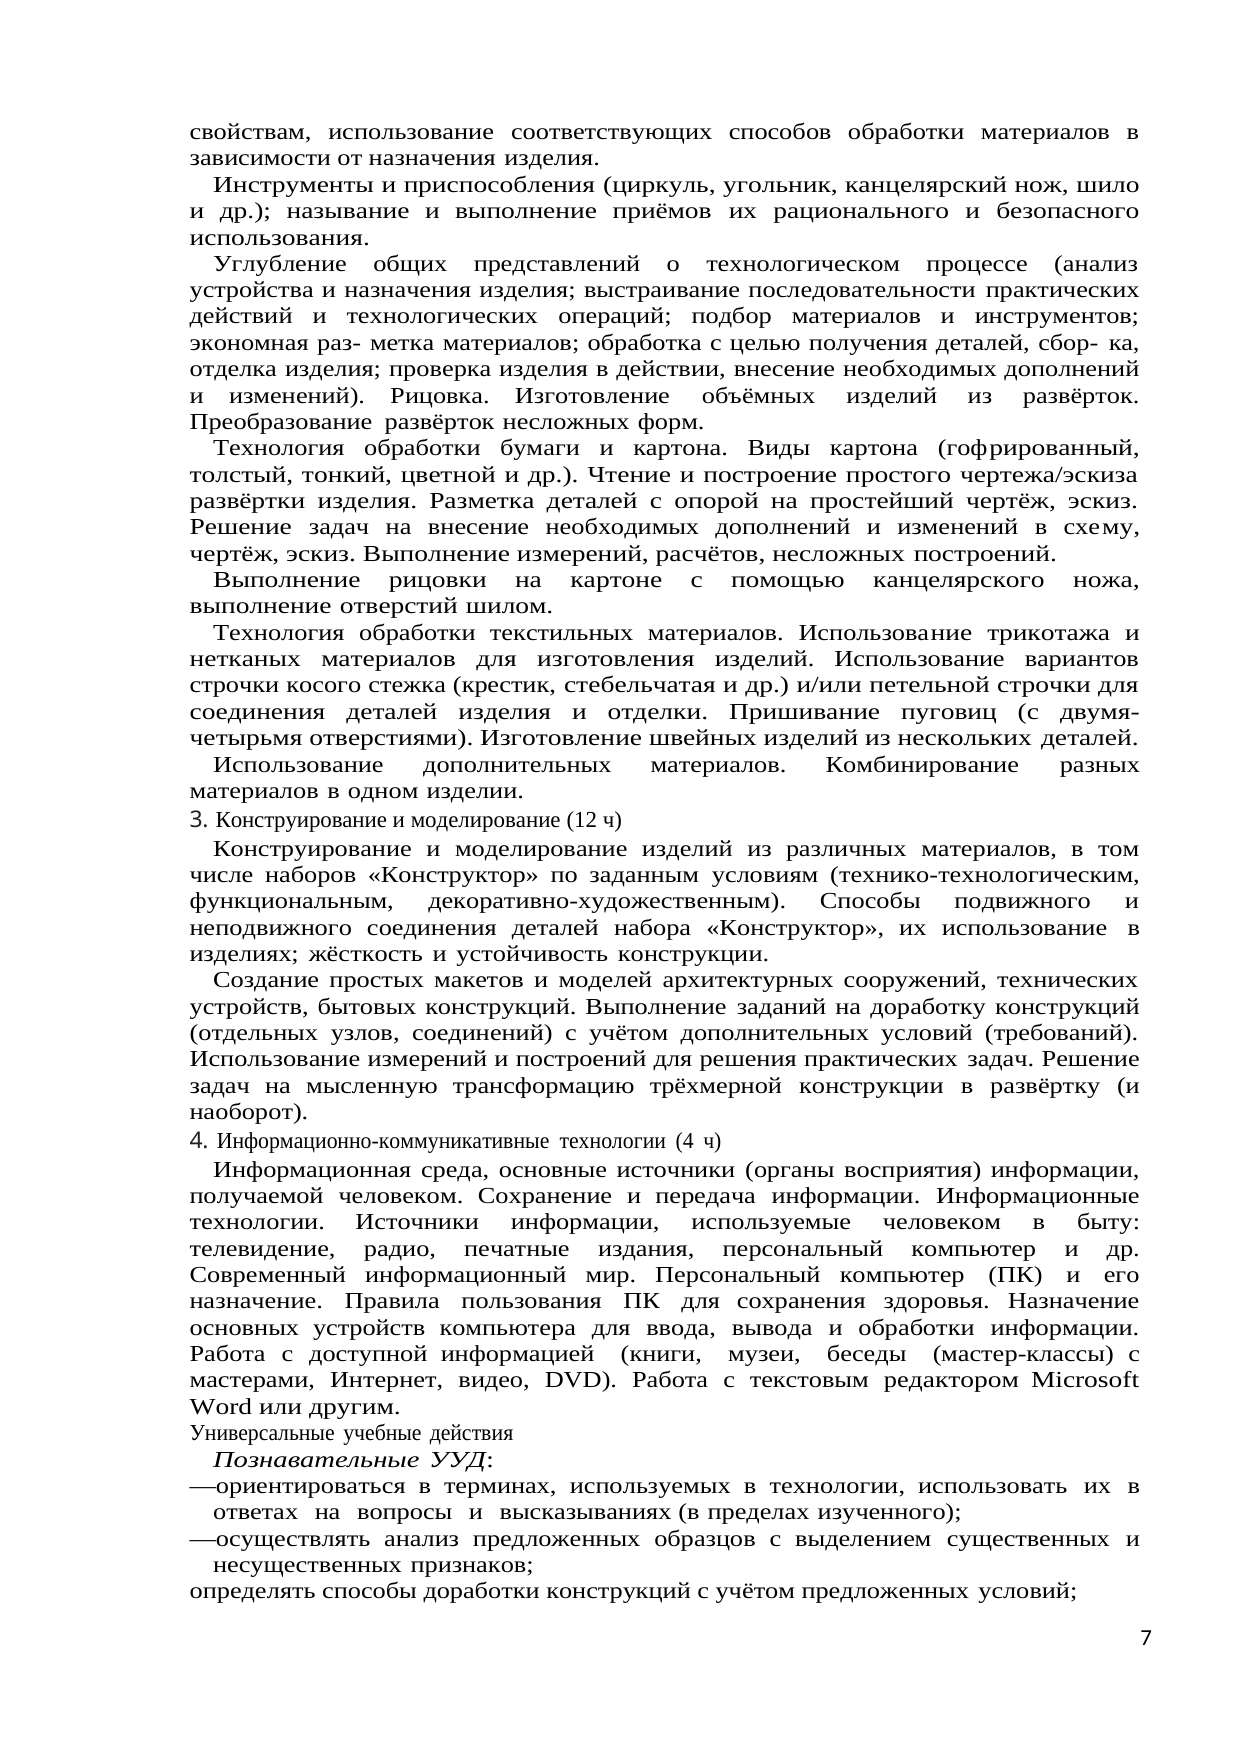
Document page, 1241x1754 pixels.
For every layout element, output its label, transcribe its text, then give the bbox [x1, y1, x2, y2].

subtitle Конструирование и моделирование (12 ч) [189, 803, 1152, 834]
text Информационная среда, основные источники (органы восприятия) информации, получаемой человеком. Сохранение и передача информации. Информационные технологии. Источники информации, используемые человеком в быту: телевидение, радио, печатные издания, персональный компьютер и др. Современный информационный мир. Персональный компьютер (ПК) и его назначение. Правила пользования ПК для сохранения здоровья. Назначение основных устройств компьютера для ввода, вывода и обработки информации. Работа с доступной информацией (книги, музеи, беседы (мастер-классы) с мастерами, Интернет, видео, DVD). Работа с текстовым редактором Microsoft Word или другим. [189, 1156, 1140, 1419]
text определять способы доработки конструкций с учётом предложенных условий; [189, 1577, 1140, 1604]
text Конструирование и моделирование изделий из различных материалов, в том числе наборов «Конструктор» по заданным условиям (технико-технологическим, функциональным, декоративно-художественным). Способы подвижного и неподвижного соединения деталей набора «Конструктор», их использование в изделиях; жёсткость и устойчивость конструкции. [189, 834, 1140, 966]
subtitle Универсальные учебные действия [189, 1419, 1152, 1446]
text Создание простых макетов и моделей архитектурных сооружений, технических устройств, бытовых конструкций. Выполнение заданий на доработку конструкций (отдельных узлов, соединений) с учётом дополнительных условий (требований). Использование измерений и построений для решения практических задач. Решение задач на мысленную трансформацию трёхмерной конструкции в развёртку (и наоборот). [189, 966, 1140, 1124]
text Углубление общих представлений о технологическом процессе (анализ устройства и назначения изделия; выстраивание последовательности практических действий и технологических операций; подбор материалов и инструментов; экономная раз- метка материалов; обработка с целью получения деталей, сбор- ка, отделка изделия; проверка изделия в действии, внесение необходимых дополнений и изменений). Рицовка. Изготовление объёмных изделий из развёрток. Преобразование развёрток несложных форм. [189, 250, 1140, 434]
text Использование дополнительных материалов. Комбинирование разных материалов в одном изделии. [189, 751, 1140, 803]
text Познавательные УУД: [213, 1446, 1152, 1472]
text Технология обработки текстильных материалов. Использование трикотажа и нетканых материалов для изготовления изделий. Использование вариантов строчки косого стежка (крестик, стебельчатая и др.) и/или петельной строчки для соединения деталей изделия и отделки. Пришивание пуговиц (с двумя-четырьмя отверстиями). Изготовление швейных изделий из нескольких деталей. [189, 619, 1140, 751]
text —осуществлять анализ предложенных образцов с выделением существенных и несущественных признаков; [189, 1525, 1140, 1577]
text Инструменты и приспособления (циркуль, угольник, канцелярский нож, шило и др.); называние и выполнение приёмов их рационального и безопасного использования. [189, 171, 1140, 250]
text —ориентироваться в терминах, используемых в технологии, использовать их в ответах на вопросы и высказываниях (в пределах изученного); [189, 1472, 1140, 1525]
text Технология обработки бумаги и картона. Виды картона (гофрированный, толстый, тонкий, цветной и др.). Чтение и построение простого чертежа/эскиза развёртки изделия. Разметка деталей с опорой на простейший чертёж, эскиз. Решение задач на внесение необходимых дополнений и изменений в схему, чертёж, эскиз. Выполнение измерений, расчётов, несложных построений. [189, 434, 1140, 566]
subtitle Информационно-коммуникативные технологии (4 ч) [189, 1124, 1152, 1156]
text Выполнение рицовки на картоне с помощью канцелярского ножа, выполнение отверстий шилом. [189, 566, 1140, 619]
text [189, 118, 1140, 171]
